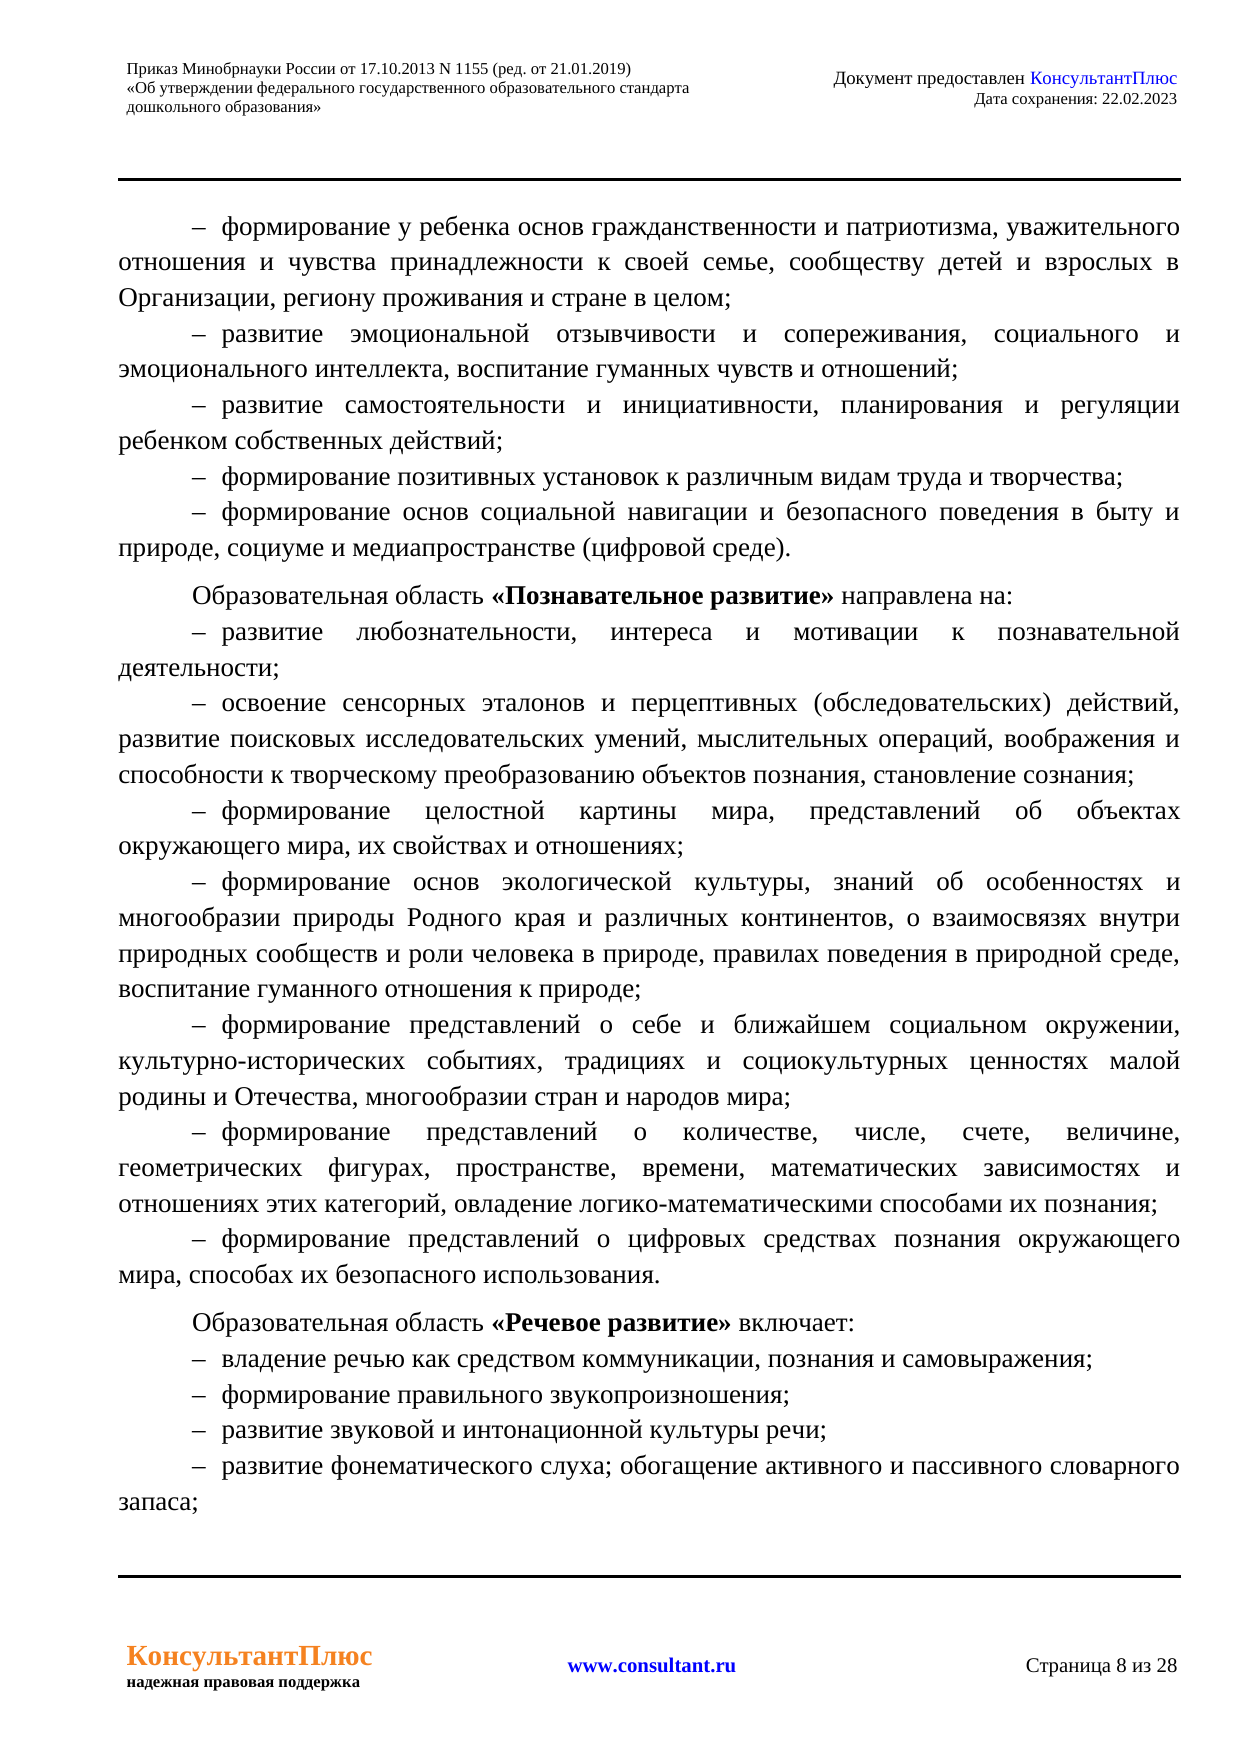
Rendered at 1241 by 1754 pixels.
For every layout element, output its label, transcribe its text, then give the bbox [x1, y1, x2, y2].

list формирование представлений о количестве, числе, счете, величине, геометрических фигурах, пространстве, времени, математических зависимостях и отношениях этих категорий, овладение логико-математическими способами их познания; [118, 1115, 1181, 1218]
list владение речью как средством коммуникации, познания и самовыражения; [118, 1342, 1181, 1373]
list развитие эмоциональной отзывчивости и сопереживания, социального и эмоционального интеллекта, воспитание гуманных чувств и отношений; [118, 317, 1181, 384]
list формирование представлений о цифровых средствах познания окружающего мира, способах их безопасного использования. [118, 1222, 1181, 1289]
list развитие любознательности, интереса и мотивации к познавательной деятельности; [118, 615, 1181, 682]
list освоение сенсорных эталонов и перцептивных (обследовательских) действий, развитие поисковых исследовательских умений, мыслительных операций, воображения и способности к творческому преобразованию объектов познания, становление сознания; [118, 687, 1181, 789]
list формирование представлений о себе и ближайшем социальном окружении, культурно-исторических событиях, традициях и социокультурных ценностях малой родины и Отечества, многообразии стран и народов мира; [118, 1008, 1181, 1111]
list формирование правильного звукопроизношения; [118, 1378, 1181, 1409]
list развитие звуковой и интонационной культуры речи; [118, 1414, 1181, 1445]
list формирование целостной картины мира, представлений об объектах окружающего мира, их свойствах и отношениях; [118, 794, 1181, 861]
text Образовательная область «Познавательное развитие» направлена на: [118, 579, 1181, 611]
list развитие фонематического слуха; обогащение активного и пассивного словарного запаса; [118, 1449, 1181, 1516]
list формирование основ экологической культуры, знаний об особенностях и многообразии природы Родного края и различных континентов, о взаимосвязях внутри природных сообществ и роли человека в природе, правилах поведения в природной среде, воспитание гуманного отношения к природе; [118, 865, 1181, 1003]
list формирование у ребенка основ гражданственности и патриотизма, уважительного отношения и чувства принадлежности к своей семье, сообществу детей и взрослых в Организации, региону проживания и стране в целом; [118, 209, 1181, 312]
list формирование основ социальной навигации и безопасного поведения в быту и природе, социуме и медиапространстве (цифровой среде). [118, 495, 1181, 562]
list развитие самостоятельности и инициативности, планирования и регуляции ребенком собственных действий; [118, 388, 1181, 455]
text Образовательная область «Речевое развитие» включает: [118, 1306, 1181, 1338]
list формирование позитивных установок к различным видам труда и творчества; [118, 460, 1181, 491]
